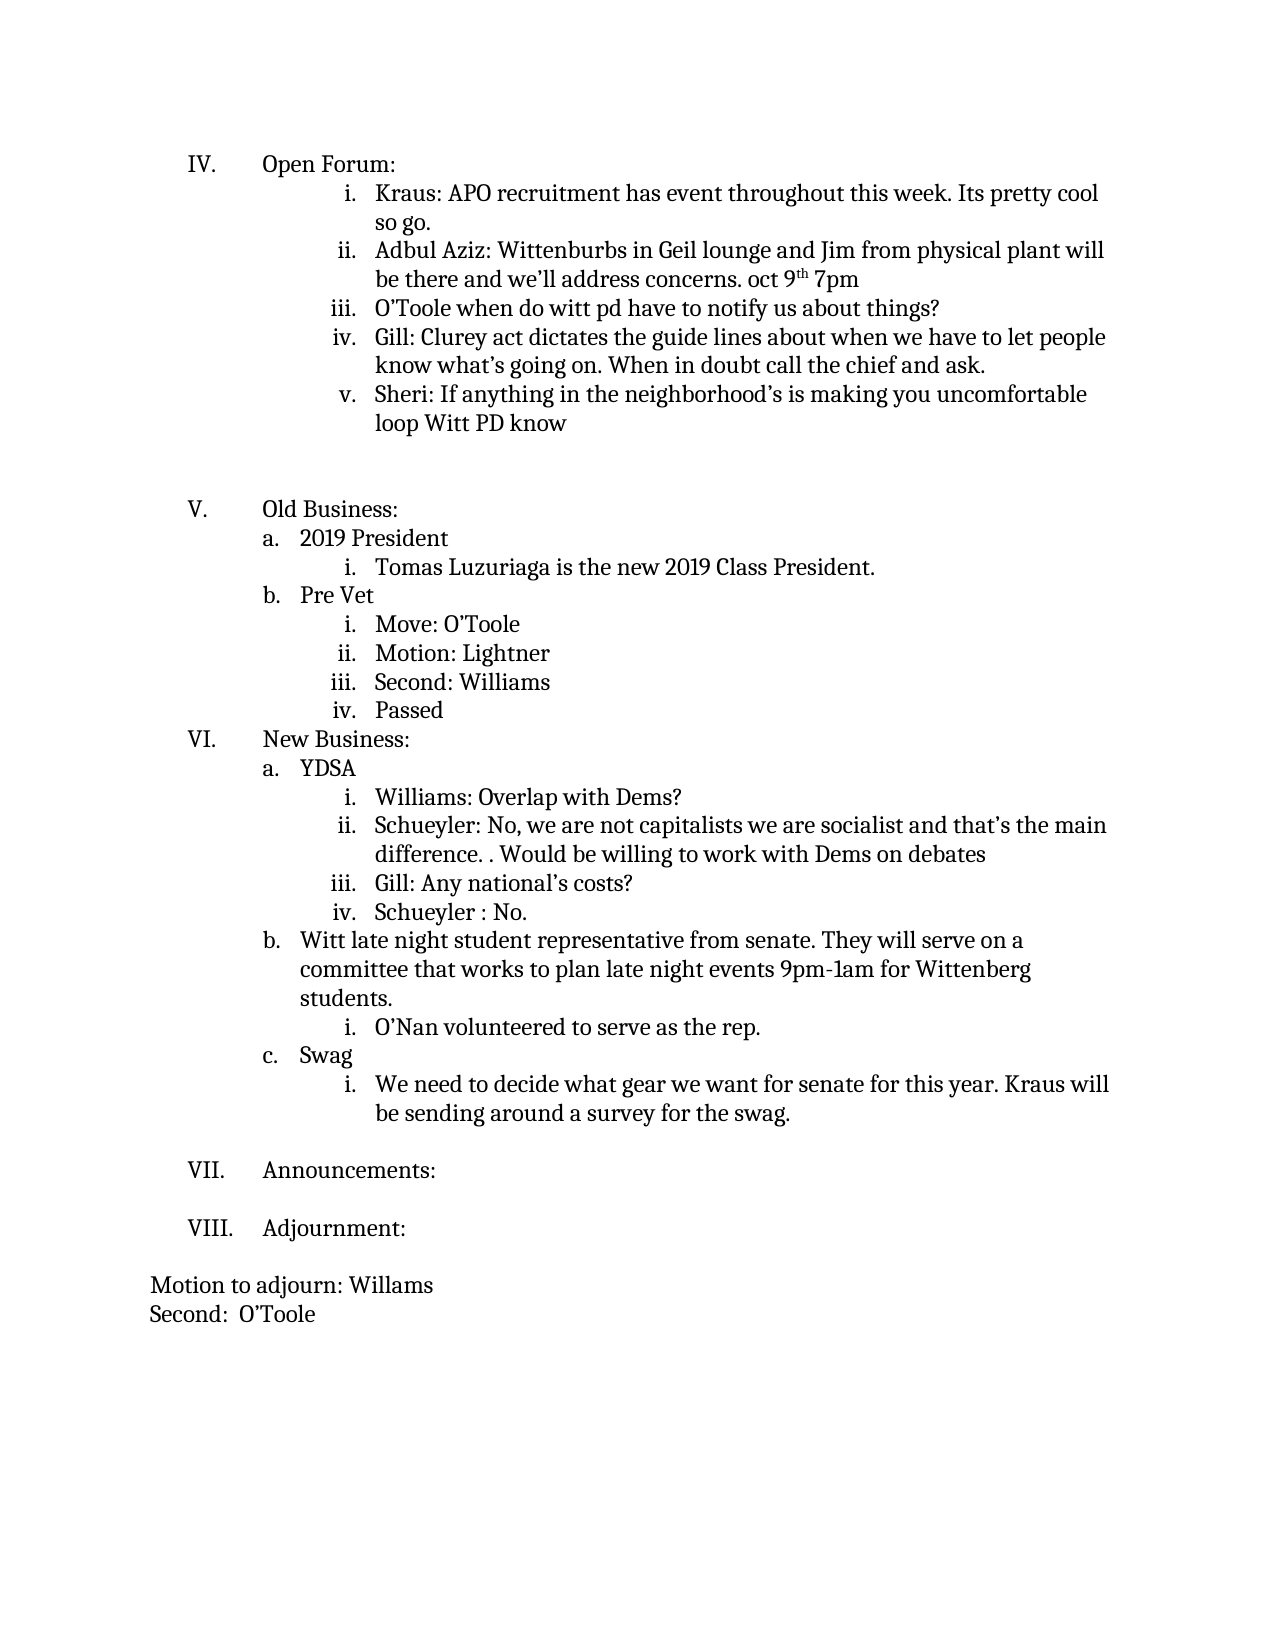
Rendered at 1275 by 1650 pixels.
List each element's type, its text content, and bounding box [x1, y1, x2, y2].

list Passed [356, 696, 1125, 725]
list O’Toole when do witt pd have to notify us about things? [356, 294, 1125, 322]
list Swag [262, 1041, 1125, 1070]
list Schueyler : No. [356, 897, 1125, 926]
list Tomas Luzuriaga is the new 2019 Class President. [356, 552, 1125, 581]
text Motion to adjourn: Willams [150, 1271, 1125, 1300]
list New Business: [187, 725, 1125, 754]
list Williams: Overlap with Dems? [356, 782, 1125, 811]
list Gill: Clurey act dictates the guide lines about when we have to let people know what’s going on. When in doubt call the chief and ask. [356, 322, 1125, 380]
list Schueyler: No, we are not capitalists we are socialist and that’s the main difference. . Would be willing to work with Dems on debates [356, 811, 1125, 869]
list Announcements: [187, 1156, 1125, 1185]
list 2019 President [262, 524, 1125, 552]
list We need to decide what gear we want for senate for this year. Kraus will be sending around a survey for the swag. [356, 1070, 1125, 1127]
list Witt late night student representative from senate. They will serve on a committee that works to plan late night events 9pm-1am for Wittenberg students. [262, 926, 1125, 1012]
text Second: O’Toole [150, 1300, 1125, 1329]
list Open Forum: [187, 150, 1125, 179]
list YDSA [262, 754, 1125, 782]
list Second: Williams [356, 667, 1125, 696]
list Pre Vet [262, 581, 1125, 610]
list Sheri: If anything in the neighborhood’s is making you uncomfortable loop Witt PD know [356, 380, 1125, 437]
list Motion: Lightner [356, 639, 1125, 667]
list Old Business: [187, 495, 1125, 524]
list Adjournment: [187, 1214, 1125, 1242]
list Kraus: APO recruitment has event throughout this week. Its pretty cool so go. [356, 179, 1125, 236]
list O’Nan volunteered to serve as the rep. [356, 1012, 1125, 1041]
list Gill: Any national’s costs? [356, 869, 1125, 897]
list Adbul Aziz: Wittenburbs in Geil lounge and Jim from physical plant will be there and we’ll address concerns. oct 9th 7pm [356, 236, 1125, 294]
list Move: O’Toole [356, 610, 1125, 639]
